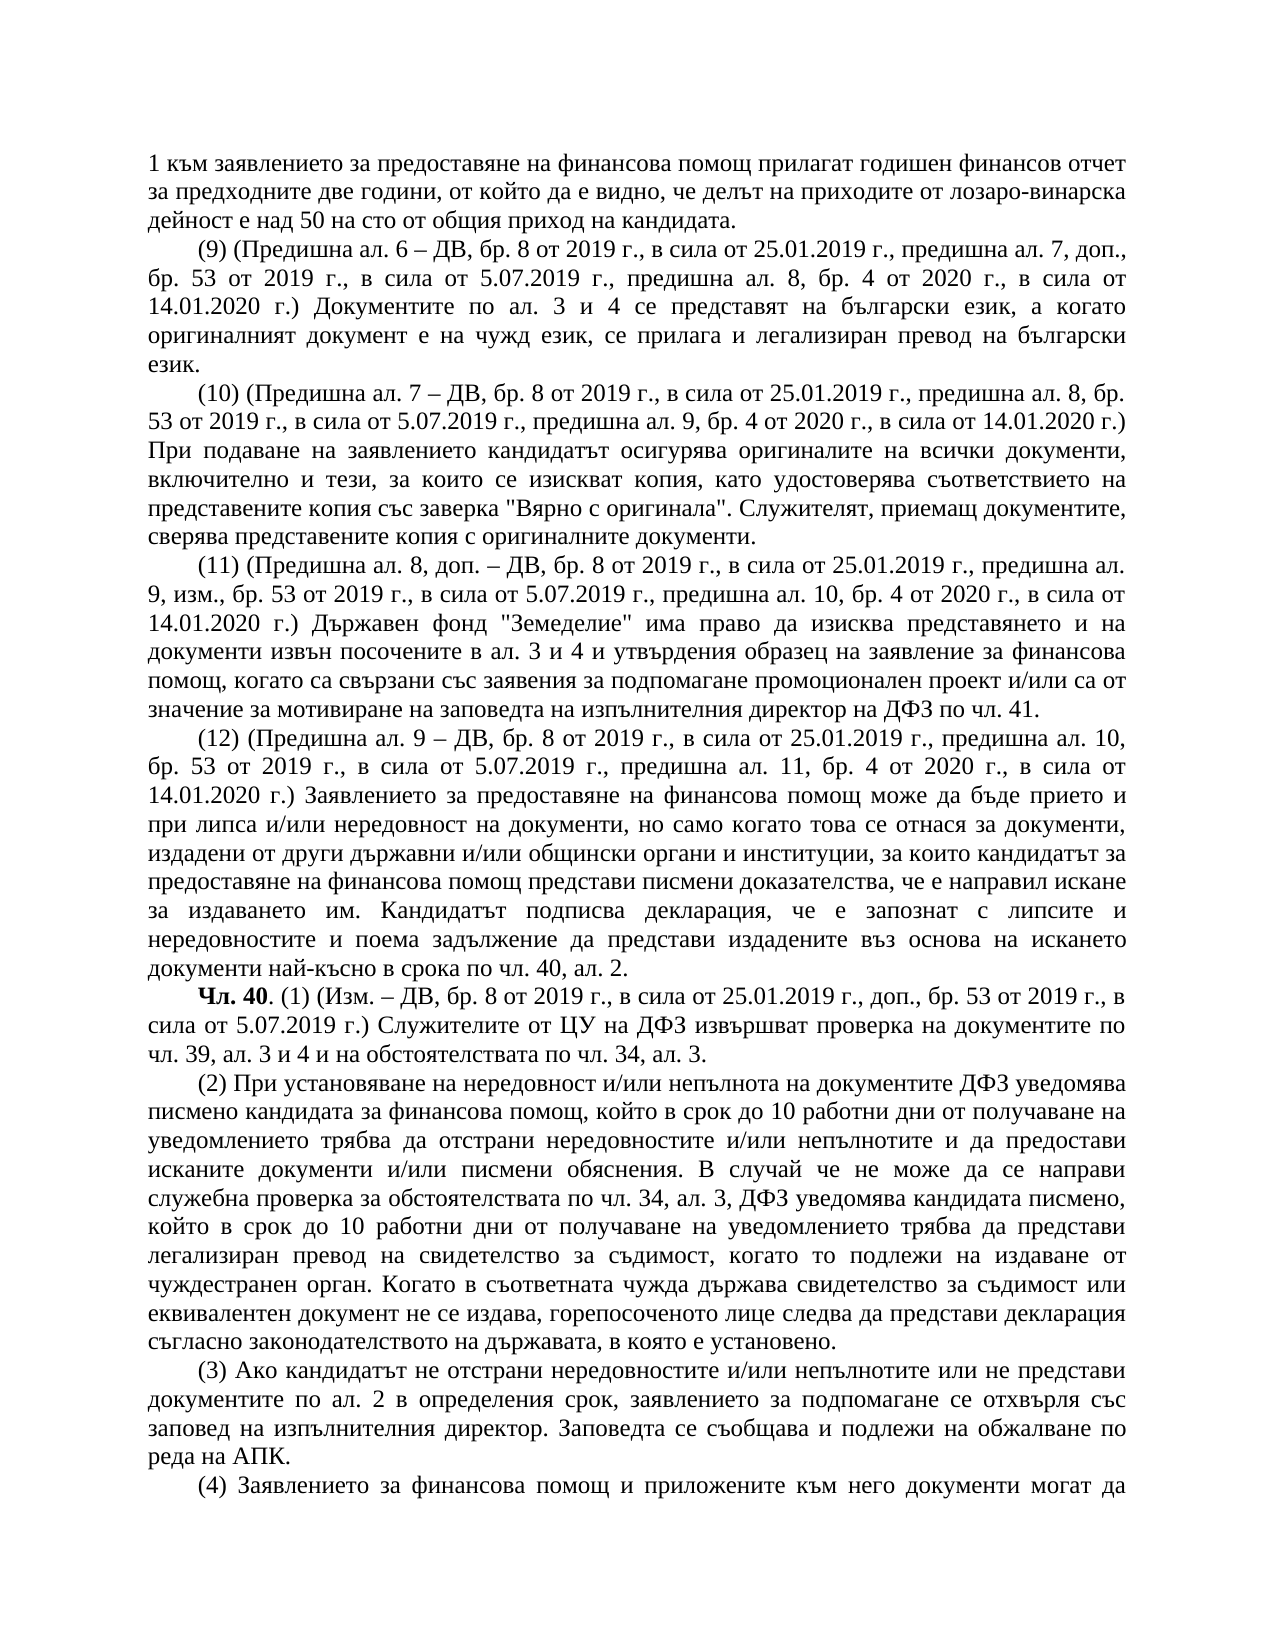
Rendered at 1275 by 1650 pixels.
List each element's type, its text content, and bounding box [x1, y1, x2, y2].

text Чл. 40. (1) (Изм. – ДВ, бр. 8 от 2019 г., в сила от 25.01.2019 г., доп., бр. 53 от 2019 г., в сила от 5.07.2019 г.) Служителите от ЦУ на ДФЗ извършват проверка на документите по чл. 39, ал. 3 и 4 и на обстоятелствата по чл. 34, ал. 3. [148, 981, 1127, 1068]
text (2) При установяване на нередовност и/или непълнота на документите ДФЗ уведомява писмено кандидата за финансова помощ, който в срок до 10 работни дни от получаване на уведомлението трябва да отстрани нередовностите и/или непълнотите и да предостави исканите документи и/или писмени обяснения. В случай че не може да се направи служебна проверка за обстоятелствата по чл. 34, ал. 3, ДФЗ уведомява кандидата писмено, който в срок до 10 работни дни от получаване на уведомлението трябва да представи легализиран превод на свидетелство за съдимост, когато то подлежи на издаване от чуждестранен орган. Когато в съответната чужда държава свидетелство за съдимост или еквивалентен документ не се издава, горепосоченото лице следва да представи декларация съгласно законодателството на държавата, в която е установено. [148, 1068, 1127, 1355]
text (12) (Предишна ал. 9 – ДВ, бр. 8 от 2019 г., в сила от 25.01.2019 г., предишна ал. 10, бр. 53 от 2019 г., в сила от 5.07.2019 г., предишна ал. 11, бр. 4 от 2020 г., в сила от 14.01.2020 г.) Заявлението за предоставяне на финансова помощ може да бъде прието и при липса и/или нередовност на документи, но само когато това се отнася за документи, издадени от други държавни и/или общински органи и институции, за които кандидатът за предоставяне на финансова помощ представи писмени доказателства, че е направил искане за издаването им. Кандидатът подписва декларация, че е запознат с липсите и нередовностите и поема задължение да представи издадените въз основа на искането документи най-късно в срока по чл. 40, ал. 2. [148, 723, 1127, 981]
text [148, 148, 1127, 234]
text (10) (Предишна ал. 7 – ДВ, бр. 8 от 2019 г., в сила от 25.01.2019 г., предишна ал. 8, бр. 53 от 2019 г., в сила от 5.07.2019 г., предишна ал. 9, бр. 4 от 2020 г., в сила от 14.01.2020 г.) При подаване на заявлението кандидатът осигурява оригиналите на всички документи, включително и тези, за които се изискват копия, като удостоверява съответствието на представените копия със заверка "Вярно с оригинала". Служителят, приемащ документите, сверява представените копия с оригиналните документи. [148, 378, 1127, 550]
text (11) (Предишна ал. 8, доп. – ДВ, бр. 8 от 2019 г., в сила от 25.01.2019 г., предишна ал. 9, изм., бр. 53 от 2019 г., в сила от 5.07.2019 г., предишна ал. 10, бр. 4 от 2020 г., в сила от 14.01.2020 г.) Държавен фонд "Земеделие" има право да изисква представянето и на документи извън посочените в ал. 3 и 4 и утвърдения образец на заявление за финансова помощ, когато са свързани със заявения за подпомагане промоционален проект и/или са от значение за мотивиране на заповедта на изпълнителния директор на ДФЗ по чл. 41. [148, 550, 1127, 723]
text (3) Ако кандидатът не отстрани нередовностите и/или непълнотите или не представи документите по ал. 2 в определения срок, заявлението за подпомагане се отхвърля със заповед на изпълнителния директор. Заповедта се съобщава и подлежи на обжалване по реда на АПК. [148, 1355, 1127, 1470]
text (9) (Предишна ал. 6 – ДВ, бр. 8 от 2019 г., в сила от 25.01.2019 г., предишна ал. 7, доп., бр. 53 от 2019 г., в сила от 5.07.2019 г., предишна ал. 8, бр. 4 от 2020 г., в сила от 14.01.2020 г.) Документите по ал. 3 и 4 се представят на български език, а когато оригиналният документ е на чужд език, се прилага и легализиран превод на български език. [148, 234, 1127, 378]
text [148, 1470, 1127, 1499]
